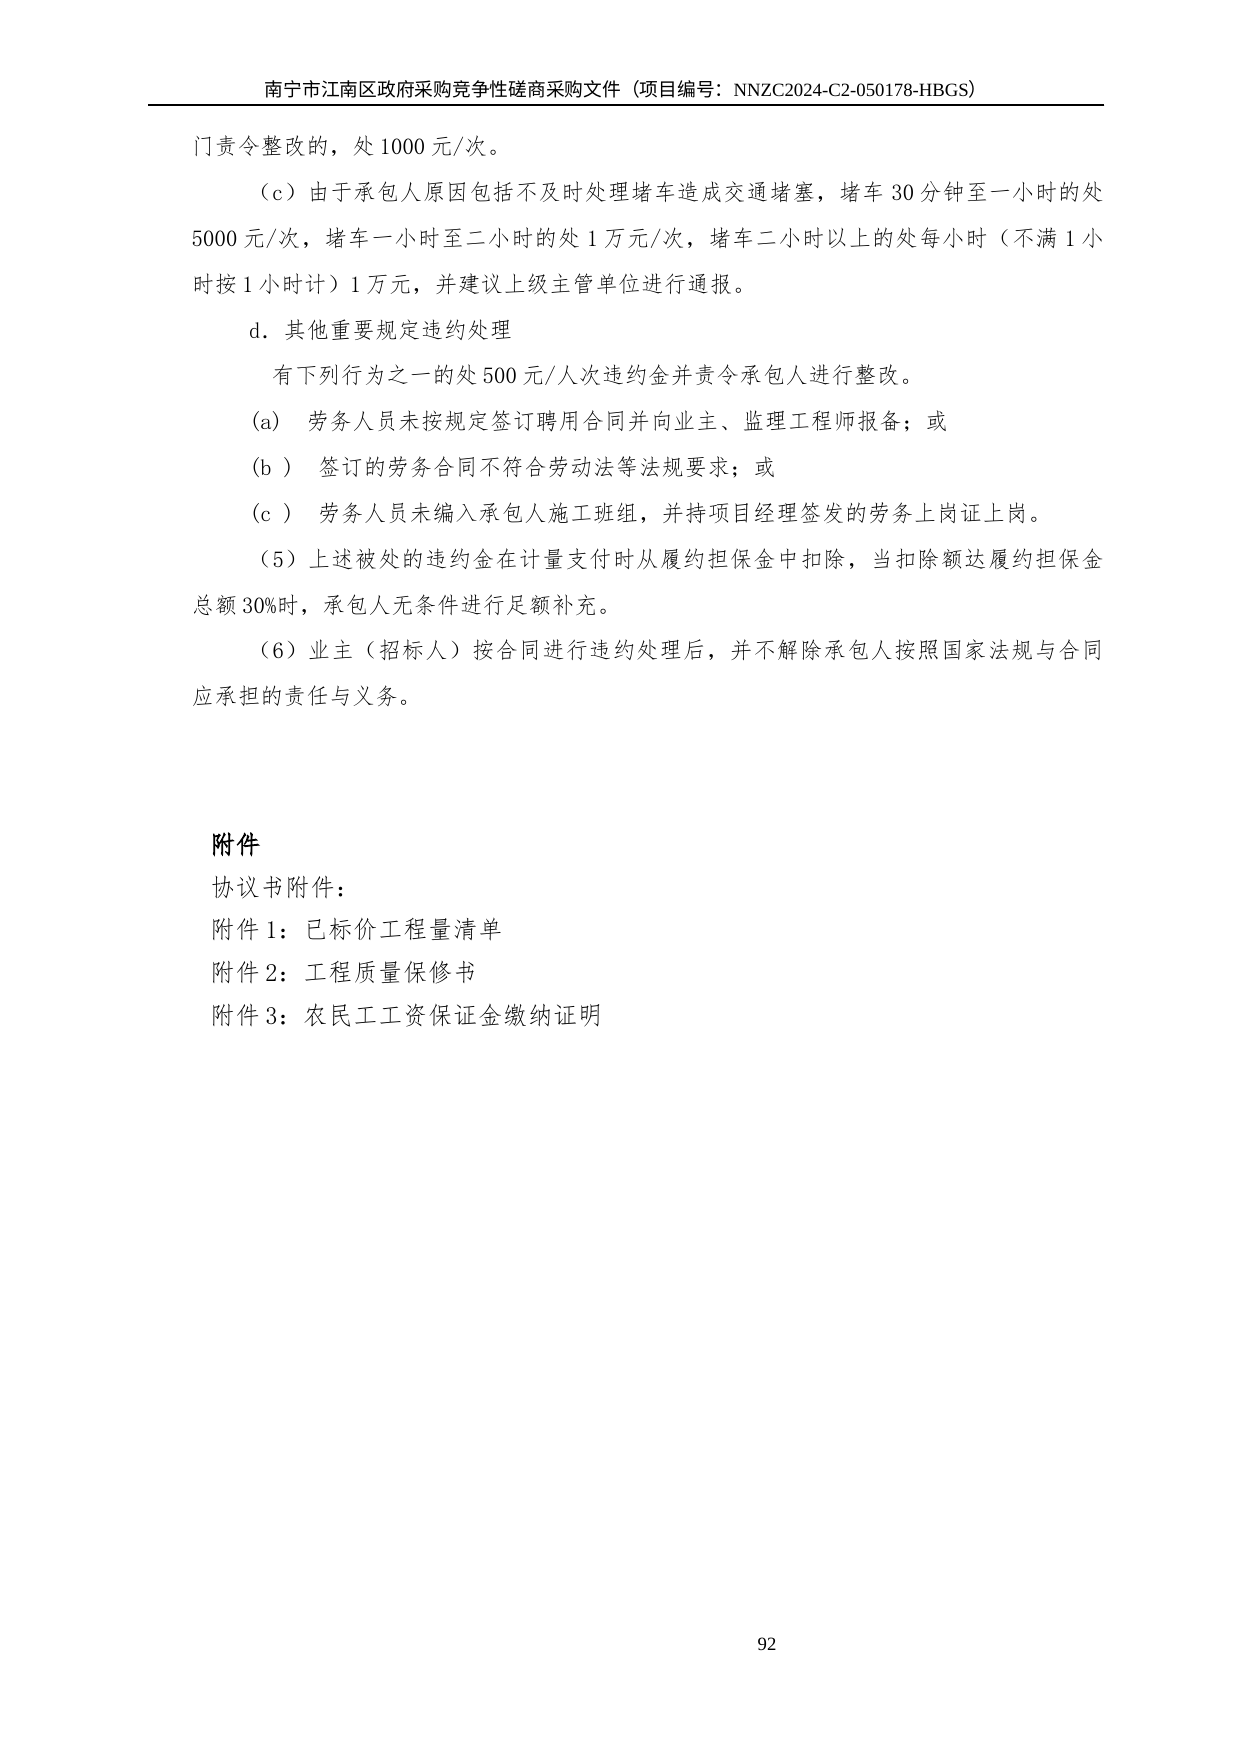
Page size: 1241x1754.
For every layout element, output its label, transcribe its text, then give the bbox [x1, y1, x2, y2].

text (b ) 签订的劳务合同不符合劳动法等法规要求；或 [191, 439, 1104, 485]
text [191, 118, 1104, 164]
text （6）业主（招标人）按合同进行违约处理后，并不解除承包人按照国家法规与合同应承担的责任与义务。 [191, 622, 1104, 714]
text (a) 劳务人员未按规定签订聘用合同并向业主、监理工程师报备；或 [191, 393, 1104, 439]
text 附件2：工程质量保修书 [148, 957, 1104, 985]
text 附件 [148, 828, 1104, 857]
text （c）由于承包人原因包括不及时处理堵车造成交通堵塞，堵车30分钟至一小时的处5000元/次，堵车一小时至二小时的处1万元/次，堵车二小时以上的处每小时（不满1小时按1小时计）1万元，并建议上级主管单位进行通报。 [191, 164, 1104, 301]
text d．其他重要规定违约处理 [191, 301, 1104, 347]
text 附件1：已标价工程量清单 [148, 914, 1104, 942]
text 协议书附件： [148, 871, 1104, 899]
text 附件3：农民工工资保证金缴纳证明 [148, 999, 1104, 1028]
text 有下列行为之一的处500元/人次违约金并责令承包人进行整改。 [191, 347, 1104, 393]
text (c ) 劳务人员未编入承包人施工班组，并持项目经理签发的劳务上岗证上岗。 [191, 485, 1104, 531]
text （5）上述被处的违约金在计量支付时从履约担保金中扣除，当扣除额达履约担保金总额30%时，承包人无条件进行足额补充。 [191, 531, 1104, 622]
